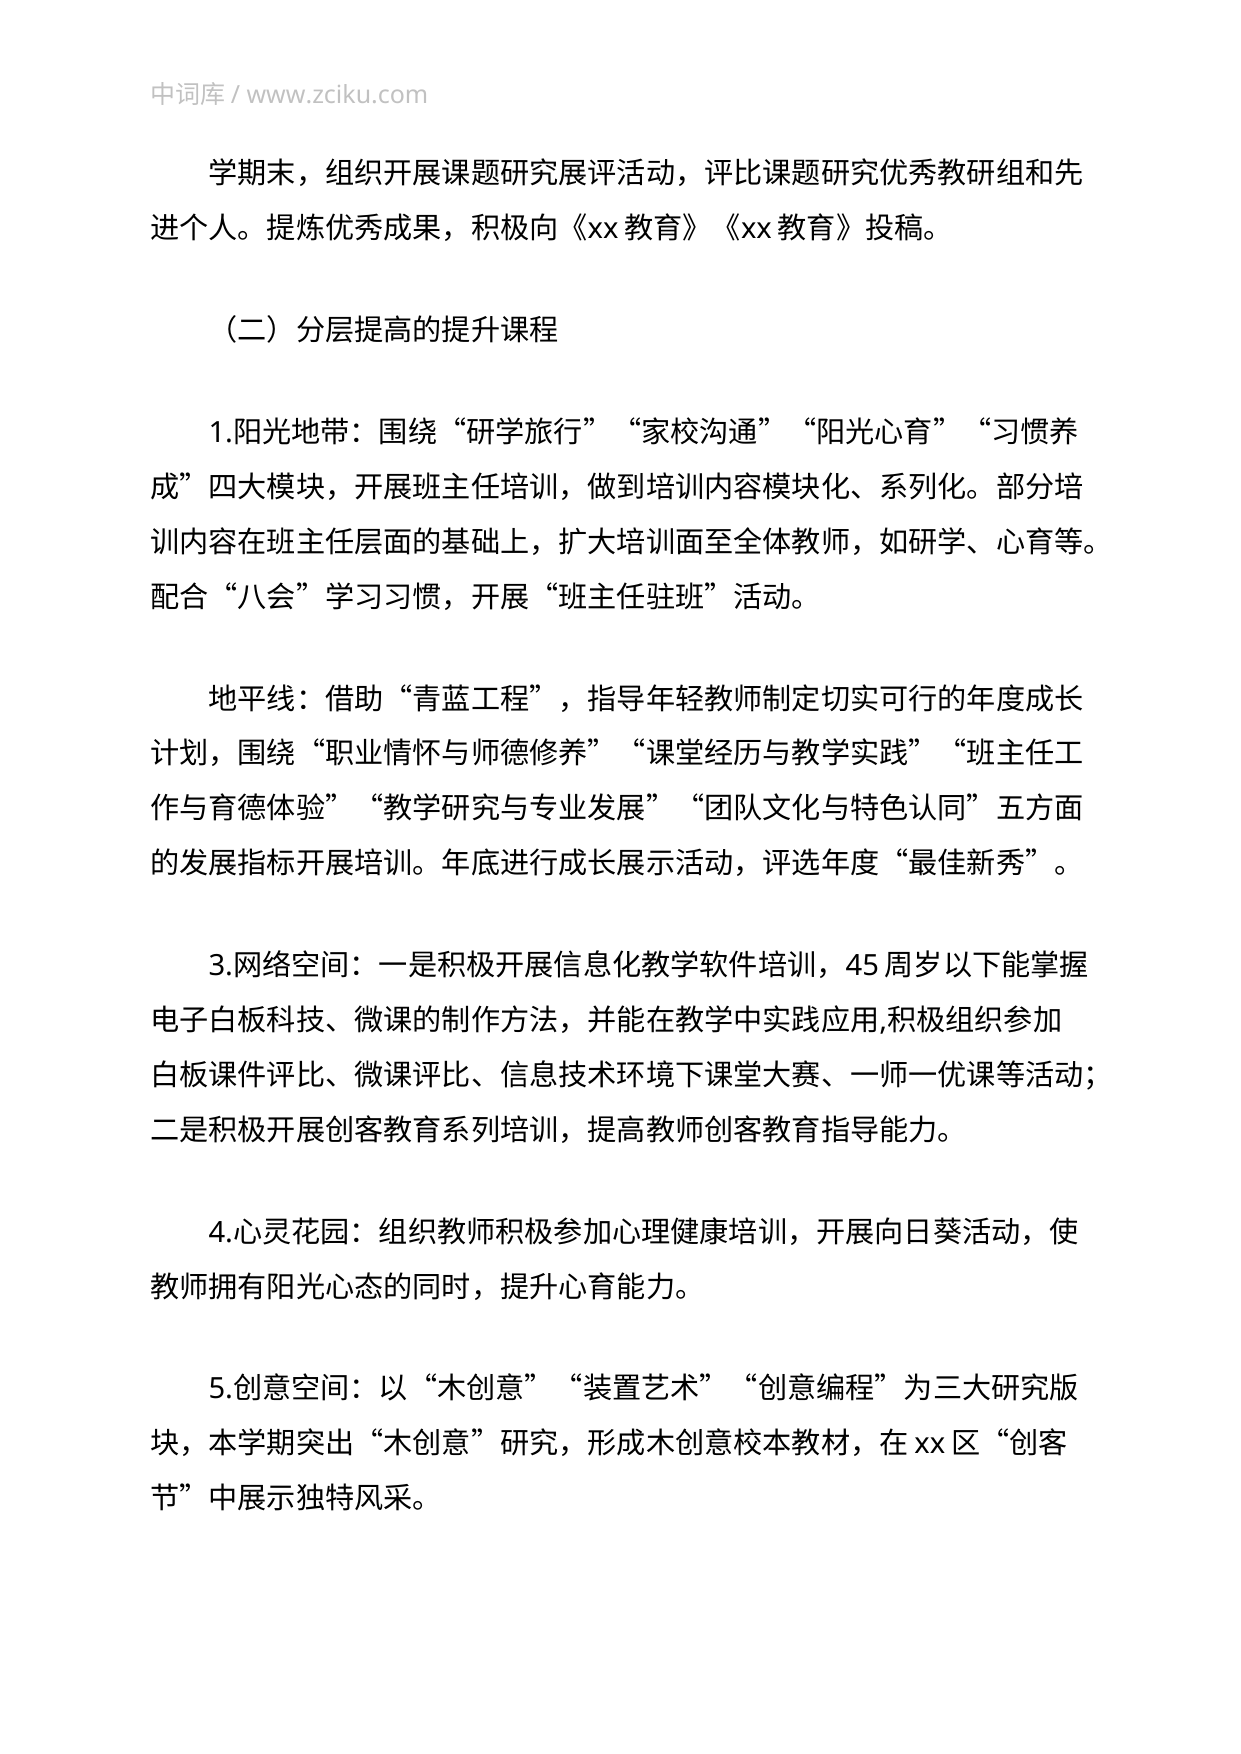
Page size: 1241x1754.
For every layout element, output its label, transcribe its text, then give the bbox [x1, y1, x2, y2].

text 学期末，组织开展课题研究展评活动，评比课题研究优秀教研组和先进个人。提炼优秀成果，积极向《xx教育》《xx教育》投稿。 [150, 150, 1090, 247]
text 1.阳光地带：围绕“研学旅行”“家校沟通”“阳光心育”“习惯养成”四大模块，开展班主任培训，做到培训内容模块化、系列化。部分培训内容在班主任层面的基础上，扩大培训面至全体教师，如研学、心育等。配合“八会”学习习惯，开展“班主任驻班”活动。 [150, 409, 1090, 616]
text 地平线：借助“青蓝工程”，指导年轻教师制定切实可行的年度成长计划，围绕“职业情怀与师德修养”“课堂经历与教学实践”“班主任工作与育德体验”“教学研究与专业发展”“团队文化与特色认同”五方面的发展指标开展培训。年底进行成长展示活动，评选年度“最佳新秀”。 [150, 675, 1090, 882]
text 4.心灵花园：组织教师积极参加心理健康培训，开展向日葵活动，使教师拥有阳光心态的同时，提升心育能力。 [150, 1208, 1090, 1306]
text 3.网络空间：一是积极开展信息化教学软件培训，45周岁以下能掌握电子白板科技、微课的制作方法，并能在教学中实践应用,积极组织参加白板课件评比、微课评比、信息技术环境下课堂大赛、一师一优课等活动；二是积极开展创客教育系列培训，提高教师创客教育指导能力。 [150, 942, 1090, 1149]
text （二）分层提高的提升课程 [150, 307, 1090, 349]
text 5.创意空间：以“木创意”“装置艺术”“创意编程”为三大研究版块，本学期突出“木创意”研究，形成木创意校本教材，在xx区“创客节”中展示独特风采。 [150, 1365, 1090, 1517]
